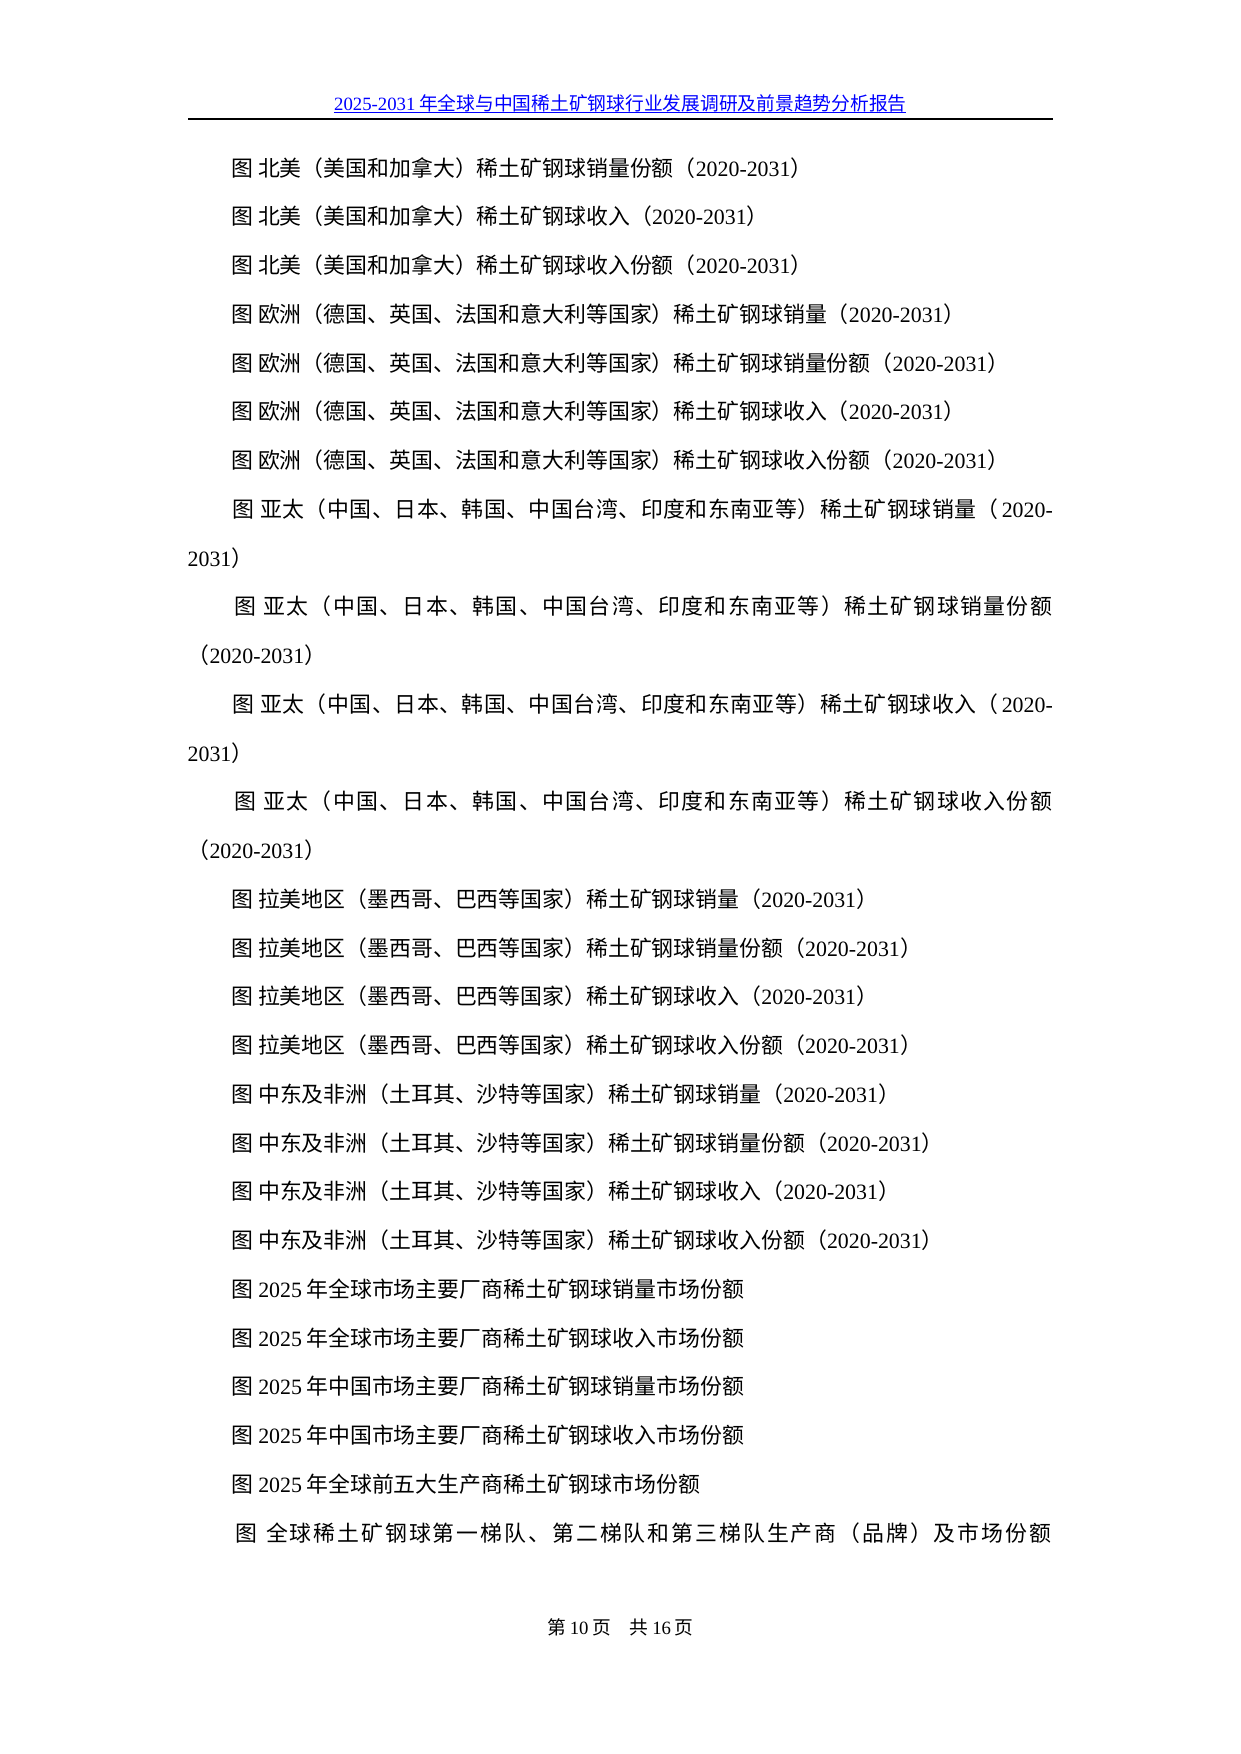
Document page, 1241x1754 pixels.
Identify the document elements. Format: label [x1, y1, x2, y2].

text [187, 150, 1053, 1548]
